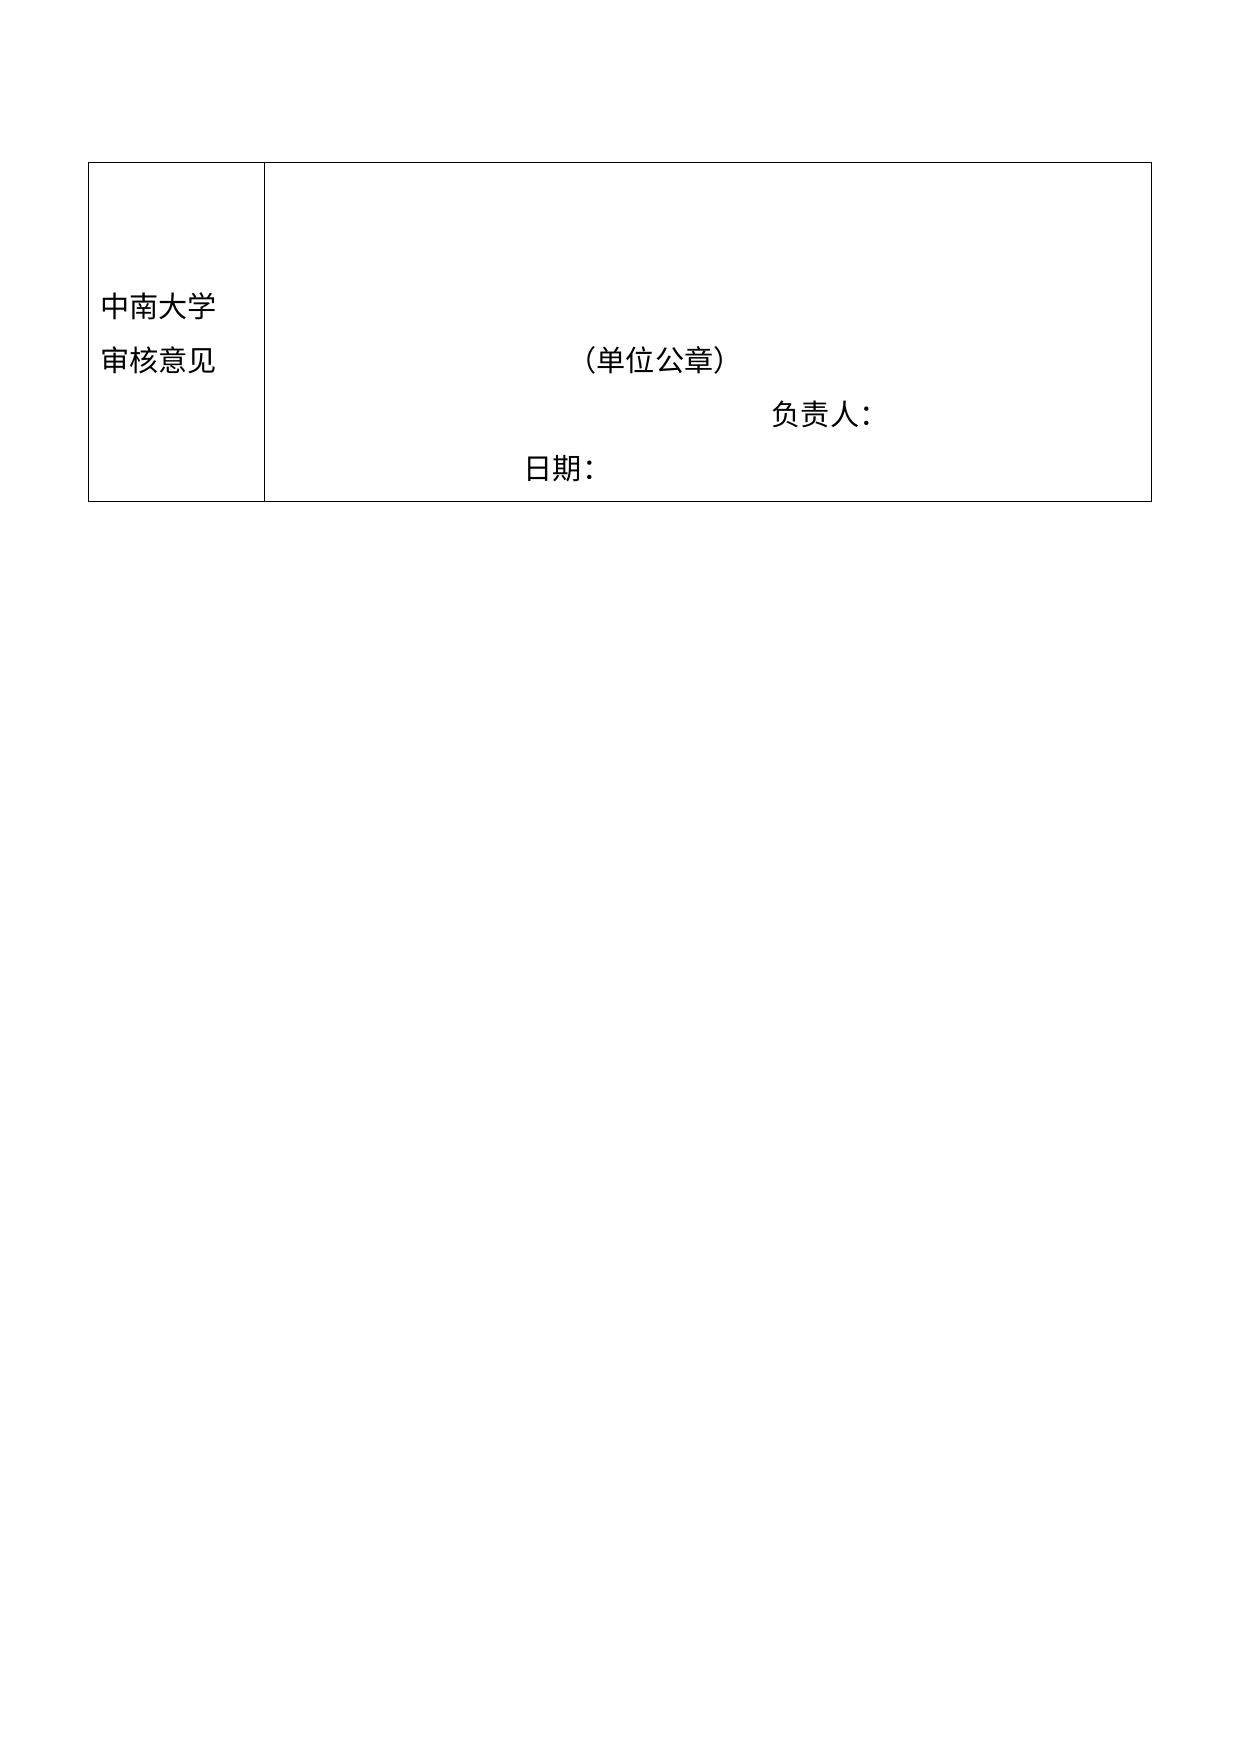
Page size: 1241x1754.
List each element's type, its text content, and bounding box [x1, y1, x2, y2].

table_cell 中南大学 审核意见 [89, 163, 264, 501]
table_cell （单位公章） 负责人： 日期： [265, 163, 1151, 501]
